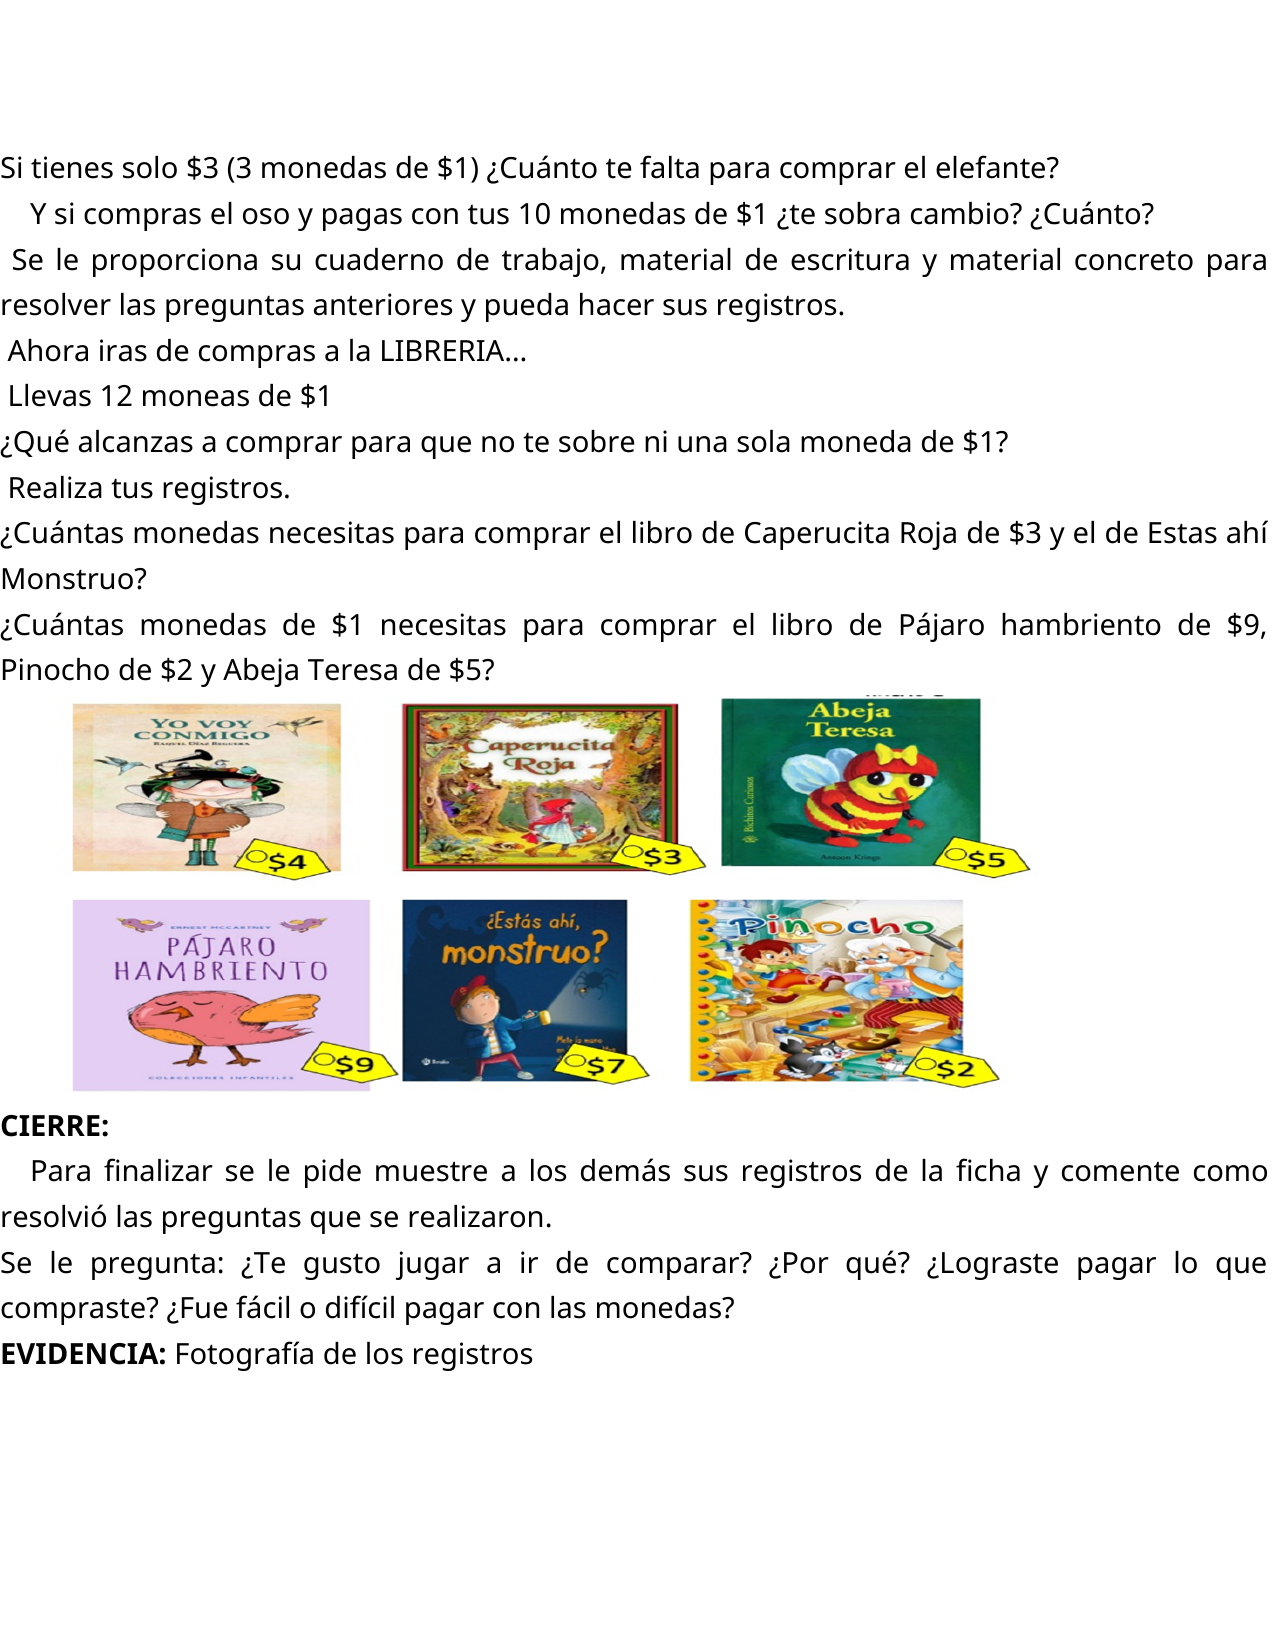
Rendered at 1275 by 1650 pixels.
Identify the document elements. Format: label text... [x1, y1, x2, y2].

text Se le proporciona su cuaderno de trabajo, material de escritura y material concreto para resolver las preguntas anteriores y pueda hacer sus registros. [0, 239, 1270, 324]
text Si tienes solo $3 (3 monedas de $1) ¿Cuánto te falta para comprar el elefante? [0, 148, 1270, 187]
picture [53, 695, 1039, 1100]
text Llevas 12 moneas de $1 [0, 376, 1270, 415]
text ¿Cuántas monedas necesitas para comprar el libro de Caperucita Roja de $3 y el de Estas ahí Monstruo? [0, 513, 1270, 598]
text Se le pregunta: ¿Te gusto jugar a ir de comparar? ¿Por qué? ¿Lograste pagar lo que compraste? ¿Fue fácil o difícil pagar con las monedas? [0, 1242, 1270, 1327]
text Para finalizar se le pide muestre a los demás sus registros de la ficha y comente como resolvió las preguntas que se realizaron. [0, 1151, 1270, 1236]
text EVIDENCIA: Fotografía de los registros [0, 1333, 1270, 1373]
text ¿Cuántas monedas de $1 necesitas para comprar el libro de Pájaro hambriento de $9, Pinocho de $2 y Abeja Teresa de $5? [0, 604, 1270, 689]
text Realiza tus registros. [0, 467, 1270, 507]
text Y si compras el oso y pagas con tus 10 monedas de $1 ¿te sobra cambio? ¿Cuánto? [0, 193, 1270, 233]
text CIERRE: [0, 1105, 1270, 1145]
text Ahora iras de compras a la LIBRERIA… [0, 330, 1270, 370]
text ¿Qué alcanzas a comprar para que no te sobre ni una sola moneda de $1? [0, 421, 1270, 461]
